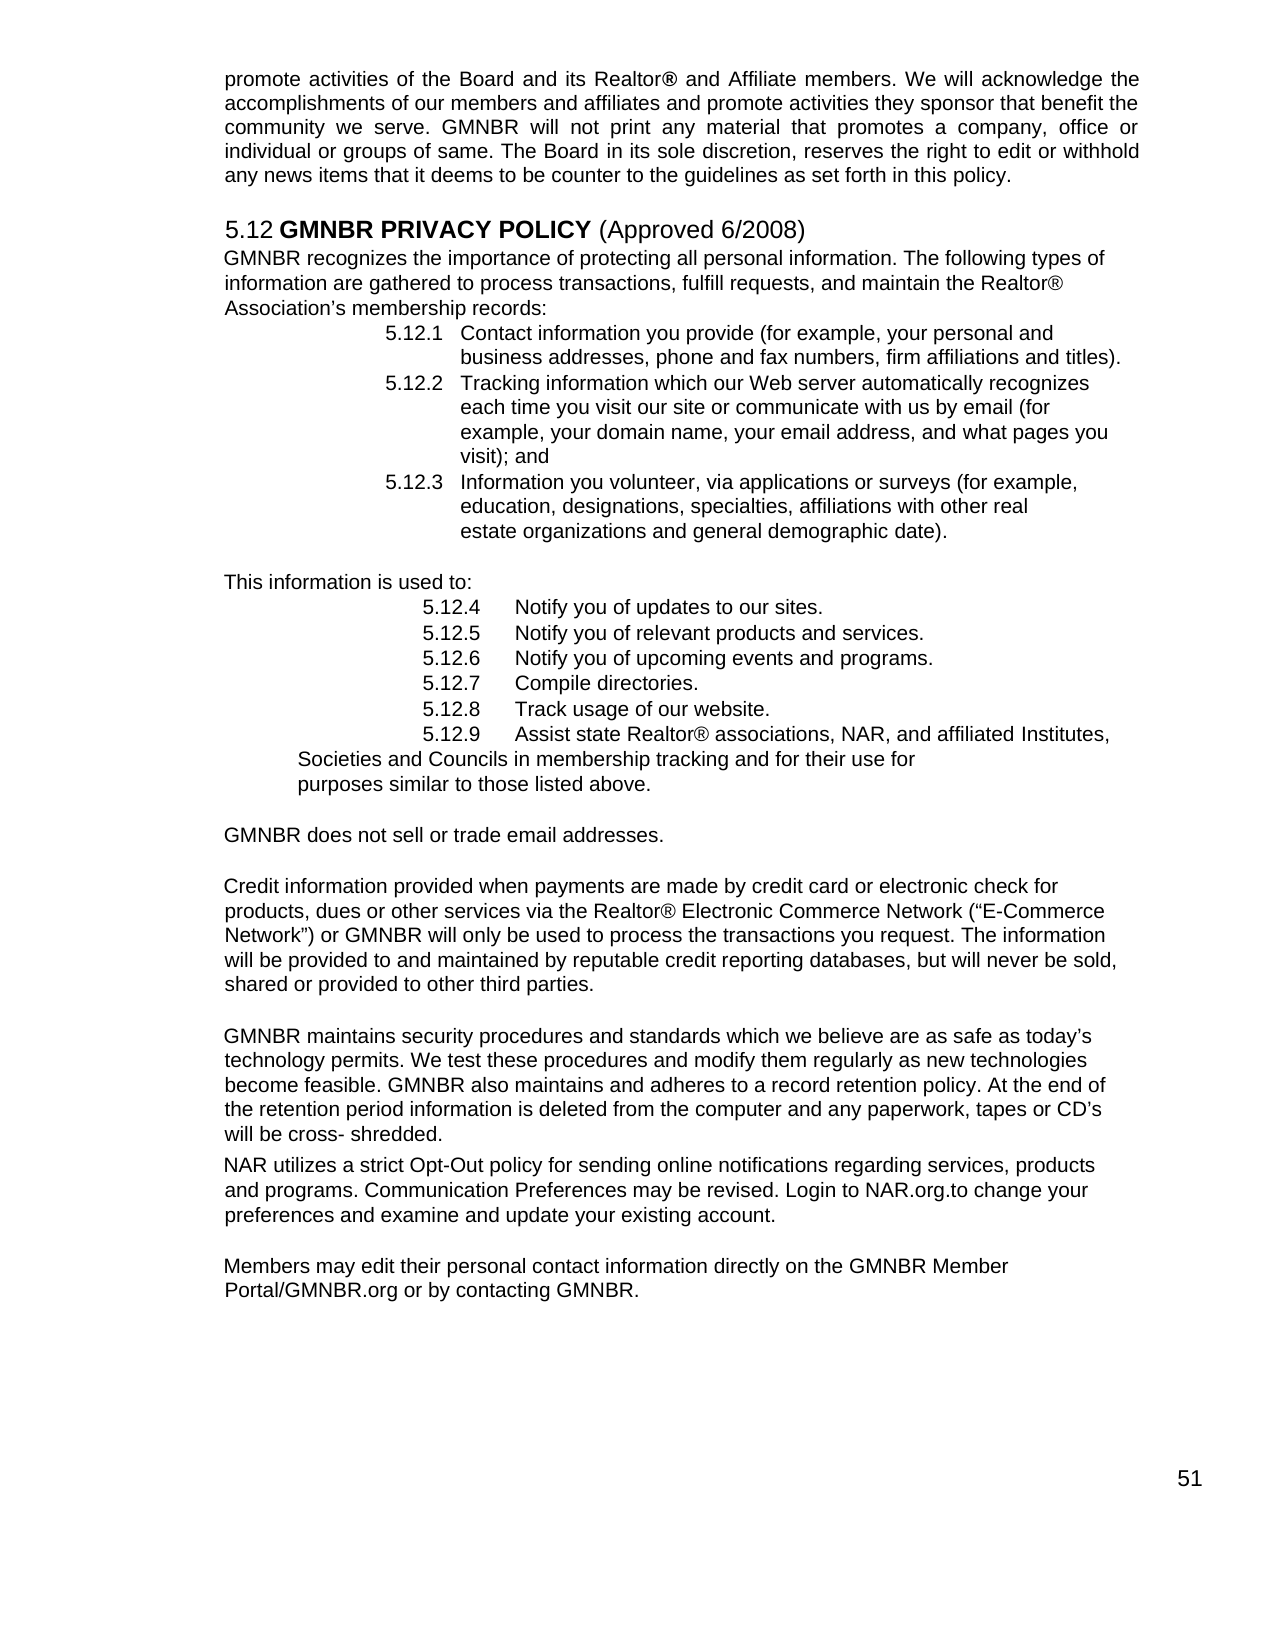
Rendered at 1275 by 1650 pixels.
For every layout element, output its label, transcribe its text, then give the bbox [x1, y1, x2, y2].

text This information is used to: [223, 570, 1215, 594]
text Credit information provided when payments are made by credit card or electronic check for products, dues or other services via the Realtor® Electronic Commerce Network (“E-Commerce Network”) or GMNBR will only be used to process the transactions you request. The information will be provided to and maintained by reputable credit reporting databases, but will never be sold, shared or provided to other third parties. [223, 874, 1132, 996]
list Information you volunteer, via applications or surveys (for example, education, designations, specialties, affiliations with other real estate organizations and general demographic date). [385, 469, 1088, 543]
list Track usage of our website. [422, 696, 1215, 720]
list Tracking information which our Web server automatically recognizes each time you visit our site or communicate with us by email (for example, your domain name, your email address, and what pages you visit); and [385, 371, 1132, 468]
list Notify you of updates to our sites. [422, 595, 1215, 619]
list GMNBR PRIVACY POLICY (Approved 6/2008) [225, 215, 1215, 243]
list Notify you of relevant products and services. [422, 621, 1215, 644]
list Notify you of upcoming events and programs. [422, 646, 1215, 670]
list Assist state Realtor® associations, NAR, and affiliated Institutes, [422, 722, 1215, 746]
text GMNBR does not sell or trade email addresses. [223, 823, 1215, 847]
text NAR utilizes a strict Opt-Out policy for sending online notifications regarding services, products and programs. Communication Preferences may be revised. Login to NAR.org.to change your preferences and examine and update your existing account. [223, 1153, 1132, 1226]
text Societies and Councils in membership tracking and for their use for purposes similar to those listed above. [297, 747, 1006, 796]
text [223, 67, 1140, 186]
text GMNBR recognizes the importance of protecting all personal information. The following types of information are gathered to process transactions, fulfill requests, and maintain the Realtor® Association’s membership records: [223, 246, 1138, 319]
text GMNBR maintains security procedures and standards which we believe are as safe as today’s technology permits. We test these procedures and modify them regularly as new technologies become feasible. GMNBR also maintains and adheres to a record retention policy. At the end of the retention period information is deleted from the computer and any paperwork, tapes or CD’s will be cross- shredded. [223, 1023, 1132, 1146]
list Compile directories. [422, 671, 1215, 695]
list Contact information you provide (for example, your personal and business addresses, phone and fax numbers, firm affiliations and titles). [385, 321, 1134, 369]
text Members may edit their personal contact information directly on the GMNBR Member Portal/GMNBR.org or by contacting GMNBR. [223, 1254, 1132, 1302]
